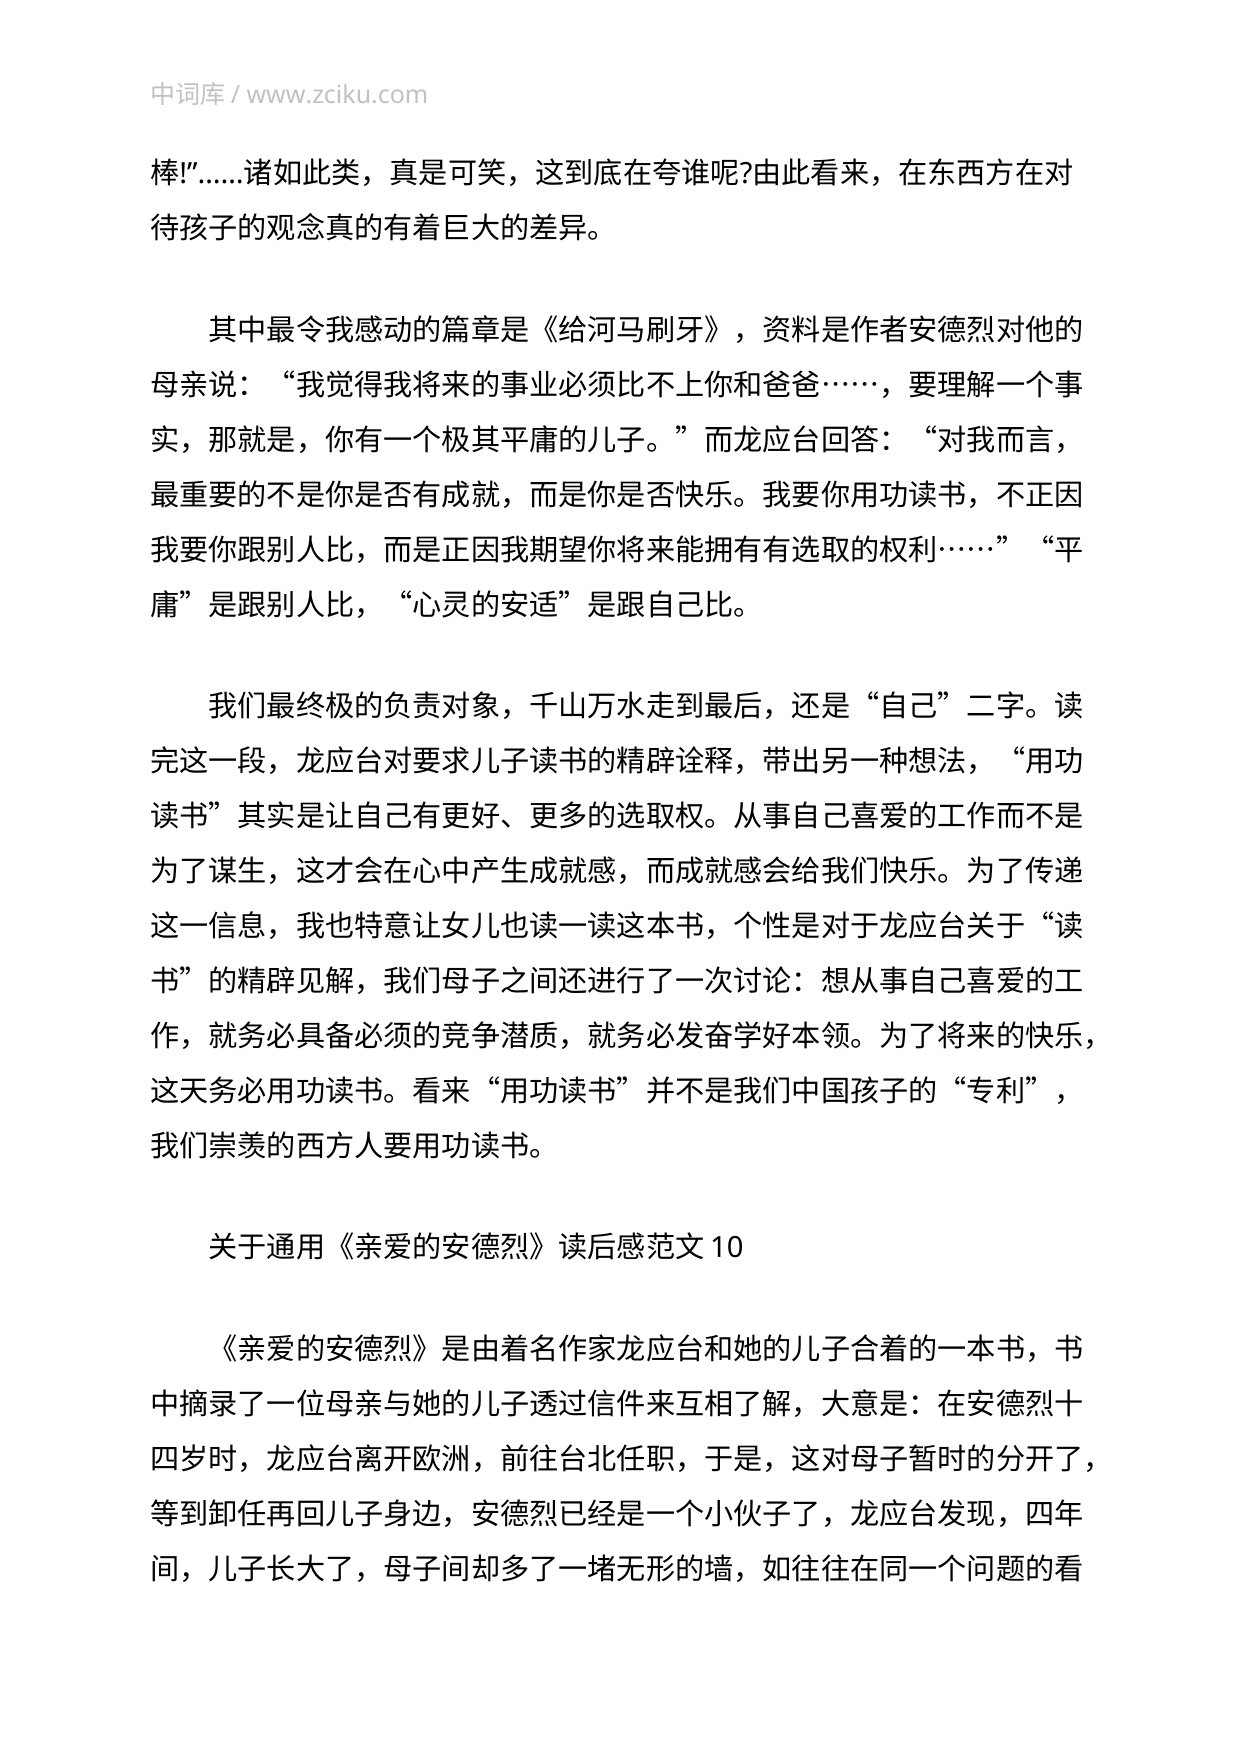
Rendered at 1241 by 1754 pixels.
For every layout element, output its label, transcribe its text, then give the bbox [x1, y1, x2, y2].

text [150, 150, 1090, 247]
text 其中最令我感动的篇章是《给河马刷牙》，资料是作者安德烈对他的母亲说：“我觉得我将来的事业必须比不上你和爸爸……，要理解一个事实，那就是，你有一个极其平庸的儿子。”而龙应台回答：“对我而言，最重要的不是你是否有成就，而是你是否快乐。我要你用功读书，不正因我要你跟别人比，而是正因我期望你将来能拥有有选取的权利……”“平庸”是跟别人比，“心灵的安适”是跟自己比。 [150, 307, 1090, 623]
text 我们最终极的负责对象，千山万水走到最后，还是“自己”二字。读完这一段，龙应台对要求儿子读书的精辟诠释，带出另一种想法，“用功读书”其实是让自己有更好、更多的选取权。从事自己喜爱的工作而不是为了谋生，这才会在心中产生成就感，而成就感会给我们快乐。为了传递这一信息，我也特意让女儿也读一读这本书，个性是对于龙应台关于“读书”的精辟见解，我们母子之间还进行了一次讨论：想从事自己喜爱的工作，就务必具备必须的竞争潜质，就务必发奋学好本领。为了将来的快乐，这天务必用功读书。看来“用功读书”并不是我们中国孩子的“专利”，我们崇羡的西方人要用功读书。 [150, 683, 1090, 1164]
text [150, 1326, 1090, 1588]
text 关于通用《亲爱的安德烈》读后感范文10 [150, 1224, 1090, 1266]
